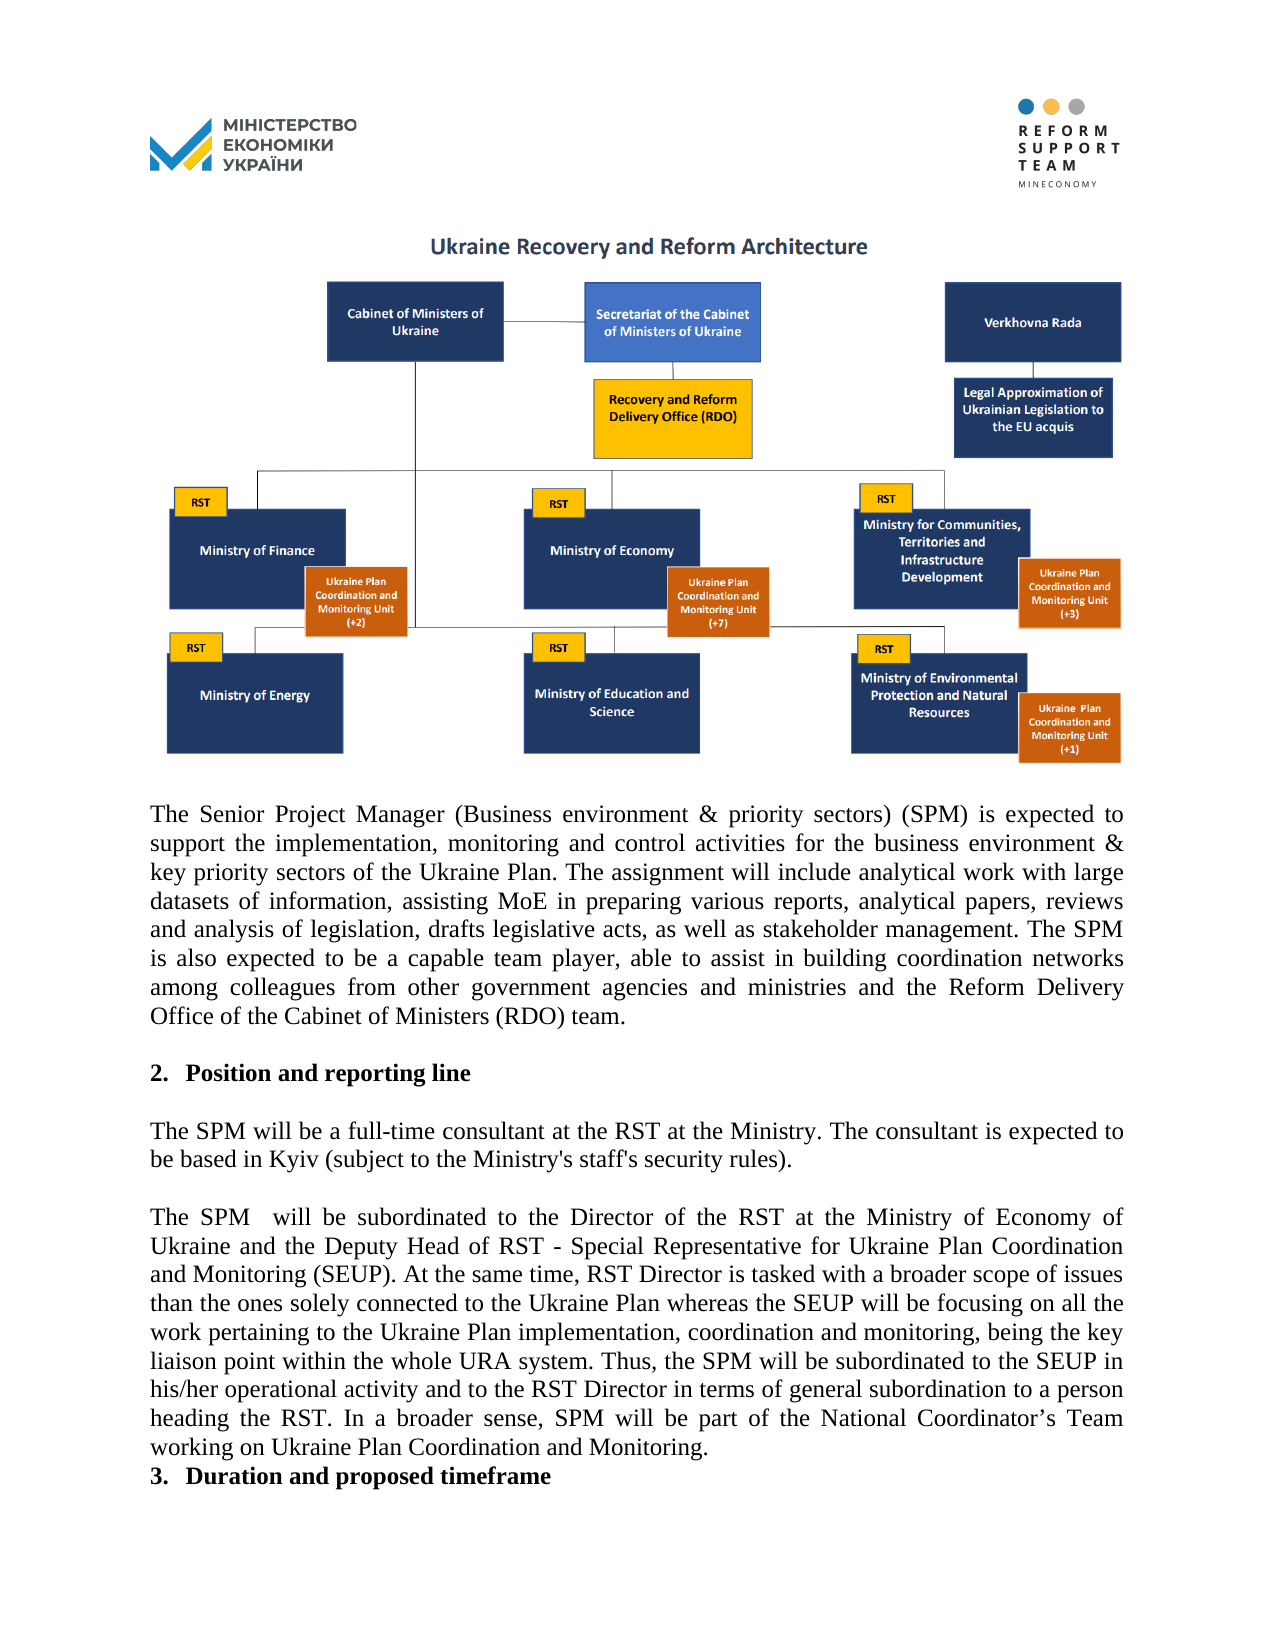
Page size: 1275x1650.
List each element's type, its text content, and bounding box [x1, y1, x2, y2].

picture [150, 221, 1125, 771]
text The Senior Project Manager (Business environment & priority sectors) (SPM) is expected to support the implementation, monitoring and control activities for the business environment & key priority sectors of the Ukraine Plan. The assignment will include analytical work with large datasets of information, assisting MoE in preparing various reports, analytical papers, reviews and analysis of legislation, drafts legislative acts, as well as stakeholder management. The SPM is also expected to be a capable team player, able to assist in building coordination networks among colleagues from other government agencies and ministries and the Reform Delivery Office of the Cabinet of Ministers (RDO) team. [150, 799, 1125, 1029]
text The SPM will be a full-time consultant at the RST at the Ministry. The consultant is expected to be based in Kyiv (subject to the Ministry's staff's security rules). [150, 1116, 1125, 1173]
text The SPM will be subordinated to the Director of the RST at the Ministry of Economy of Ukraine and the Deputy Head of RST - Special Representative for Ukraine Plan Coordination and Monitoring (SEUP). At the same time, RST Director is tasked with a broader scope of issues than the ones solely connected to the Ukraine Plan whereas the SEUP will be focusing on all the work pertaining to the Ukraine Plan implementation, coordination and monitoring, being the key liaison point within the whole URA system. Thus, the SPM will be subordinated to the SEUP in his/her operational activity and to the RST Director in terms of general subordination to a person heading the RST. In a broader sense, SPM will be part of the National Coordinator’s Team working on Ukraine Plan Coordination and Monitoring. [150, 1202, 1125, 1461]
picture [150, 118, 357, 171]
text 2. Position and reporting line [150, 1058, 1125, 1087]
picture [1011, 72, 1154, 216]
text 3. Duration and proposed timeframe [150, 1461, 1125, 1489]
